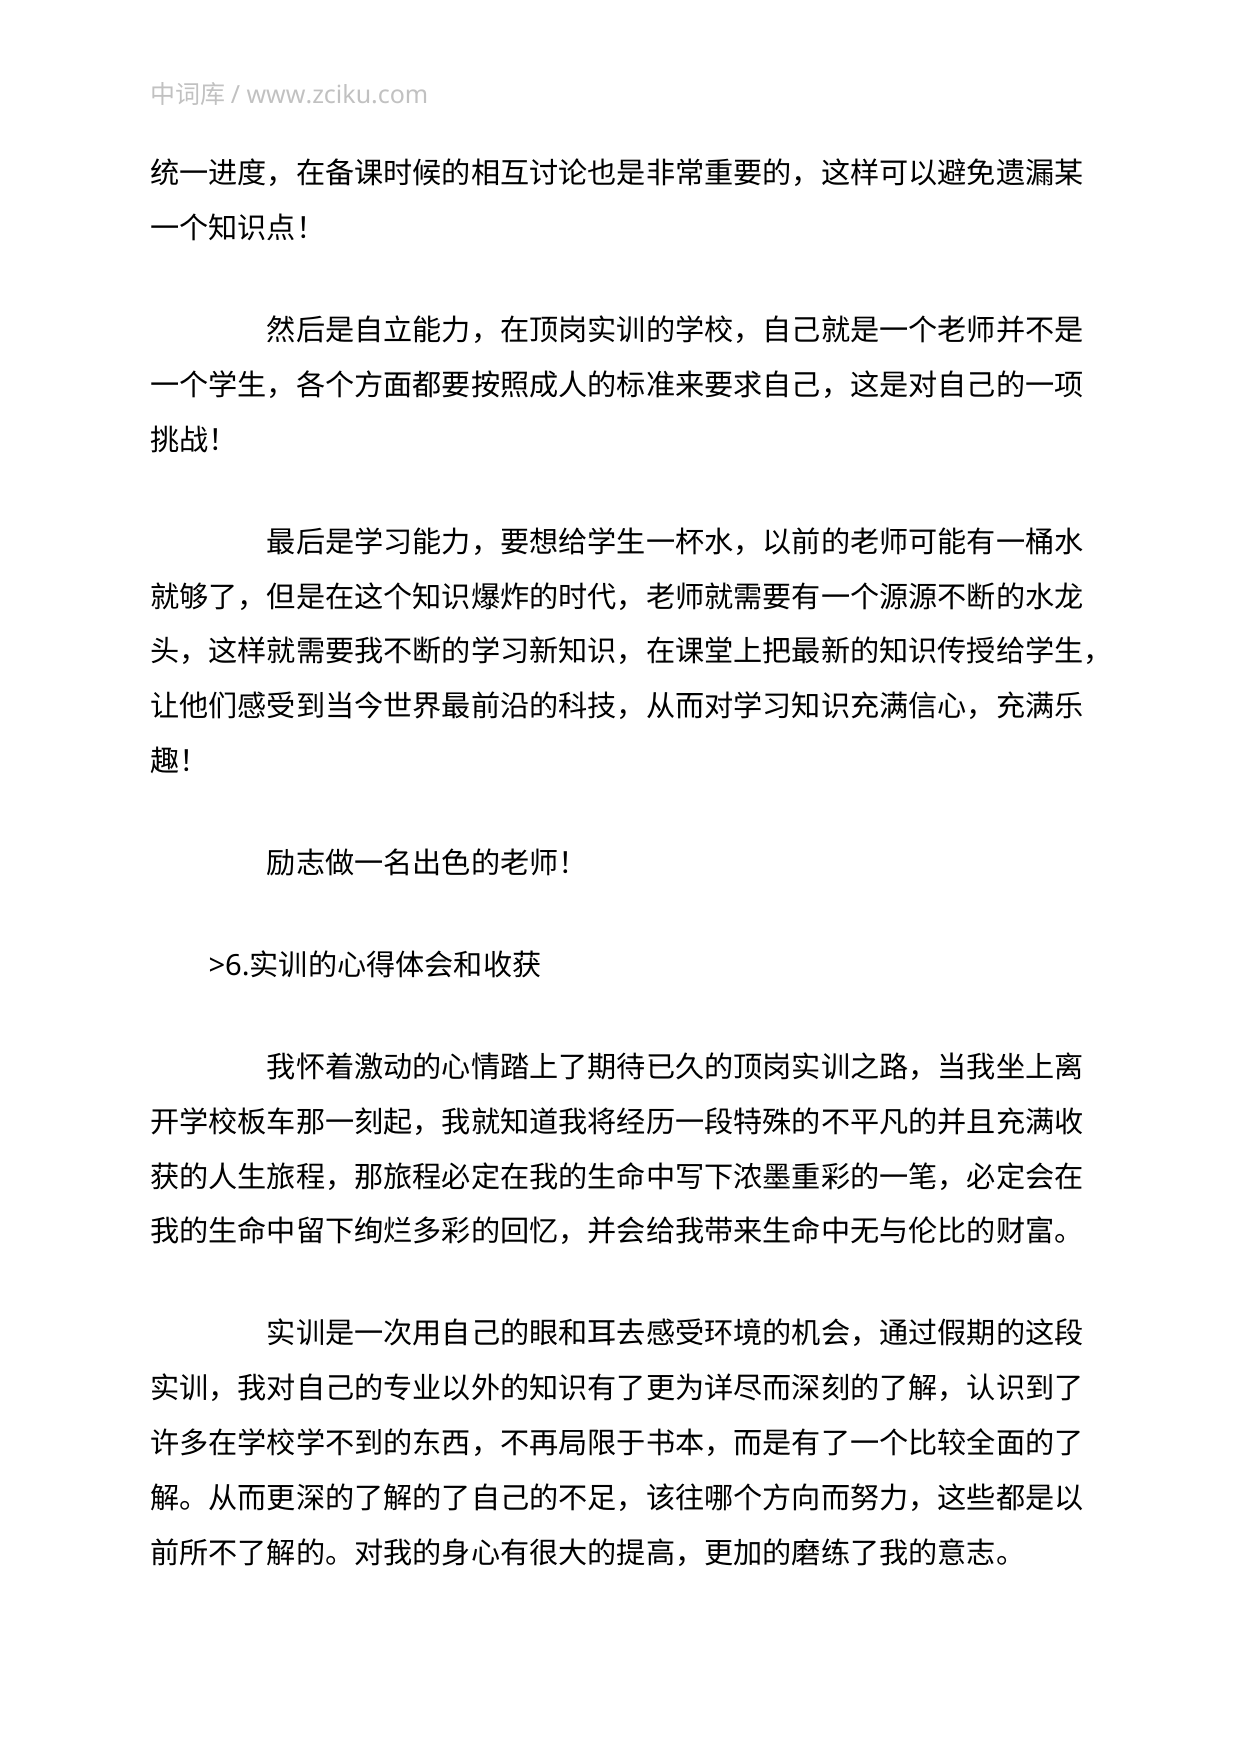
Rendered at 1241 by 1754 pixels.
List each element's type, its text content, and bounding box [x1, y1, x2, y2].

text 然后是自立能力，在顶岗实训的学校，自己就是一个老师并不是一个学生，各个方面都要按照成人的标准来要求自己，这是对自己的一项挑战！ [150, 307, 1090, 459]
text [150, 150, 1090, 247]
text 励志做一名出色的老师！ [150, 839, 1090, 882]
text 实训是一次用自己的眼和耳去感受环境的机会，通过假期的这段实训，我对自己的专业以外的知识有了更为详尽而深刻的了解，认识到了许多在学校学不到的东西，不再局限于书本，而是有了一个比较全面的了解。从而更深的了解的了自己的不足，该往哪个方向而努力，这些都是以前所不了解的。对我的身心有很大的提高，更加的磨练了我的意志。 [150, 1310, 1090, 1572]
text >6.实训的心得体会和收获 [150, 941, 1090, 984]
text 最后是学习能力，要想给学生一杯水，以前的老师可能有一桶水就够了，但是在这个知识爆炸的时代，老师就需要有一个源源不断的水龙头，这样就需要我不断的学习新知识，在课堂上把最新的知识传授给学生，让他们感受到当今世界最前沿的科技，从而对学习知识充满信心，充满乐趣！ [150, 518, 1090, 780]
text 我怀着激动的心情踏上了期待已久的顶岗实训之路，当我坐上离开学校板车那一刻起，我就知道我将经历一段特殊的不平凡的并且充满收获的人生旅程，那旅程必定在我的生命中写下浓墨重彩的一笔，必定会在我的生命中留下绚烂多彩的回忆，并会给我带来生命中无与伦比的财富。 [150, 1043, 1090, 1250]
